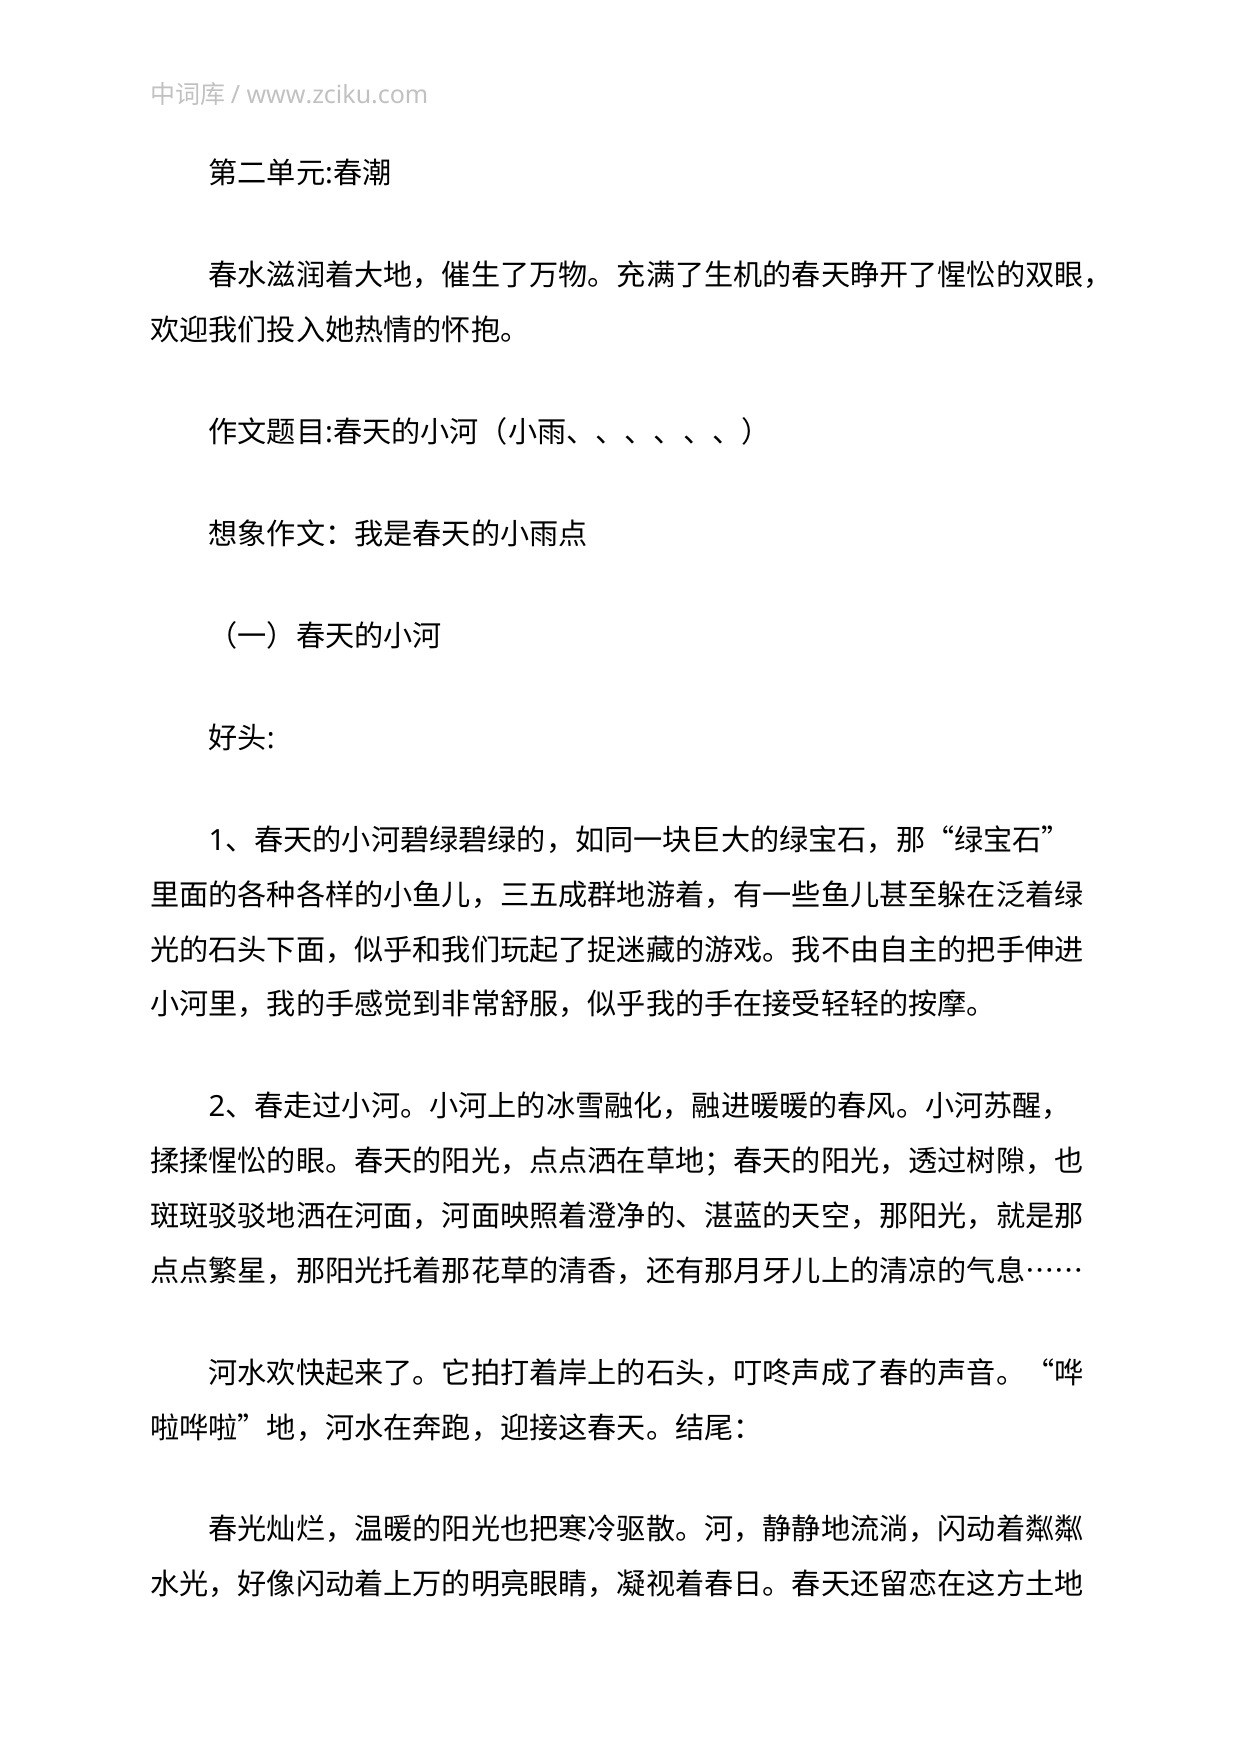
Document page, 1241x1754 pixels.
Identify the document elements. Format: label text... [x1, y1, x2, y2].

text 好头: [150, 714, 1090, 757]
text 2、春走过小河。小河上的冰雪融化，融进暖暖的春风。小河苏醒，揉揉惺忪的眼。春天的阳光，点点洒在草地；春天的阳光，透过树隙，也斑斑驳驳地洒在河面，河面映照着澄净的、湛蓝的天空，那阳光，就是那点点繁星，那阳光托着那花草的清香，还有那月牙儿上的清凉的气息…… [150, 1083, 1090, 1290]
text 想象作文：我是春天的小雨点 [150, 511, 1090, 553]
text 作文题目:春天的小河（小雨、、、、、、） [150, 409, 1090, 451]
text （一）春天的小河 [150, 612, 1090, 655]
text 河水欢快起来了。它拍打着岸上的石头，叮咚声成了春的声音。“哗啦哗啦”地，河水在奔跑，迎接这春天。结尾： [150, 1349, 1090, 1446]
text 第二单元:春潮 [150, 150, 1090, 192]
text 1、春天的小河碧绿碧绿的，如同一块巨大的绿宝石，那“绿宝石”里面的各种各样的小鱼儿，三五成群地游着，有一些鱼儿甚至躲在泛着绿光的石头下面，似乎和我们玩起了捉迷藏的游戏。我不由自主的把手伸进小河里，我的手感觉到非常舒服，似乎我的手在接受轻轻的按摩。 [150, 816, 1090, 1023]
text 春水滋润着大地，催生了万物。充满了生机的春天睁开了惺忪的双眼，欢迎我们投入她热情的怀抱。 [150, 252, 1090, 349]
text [150, 1506, 1090, 1603]
